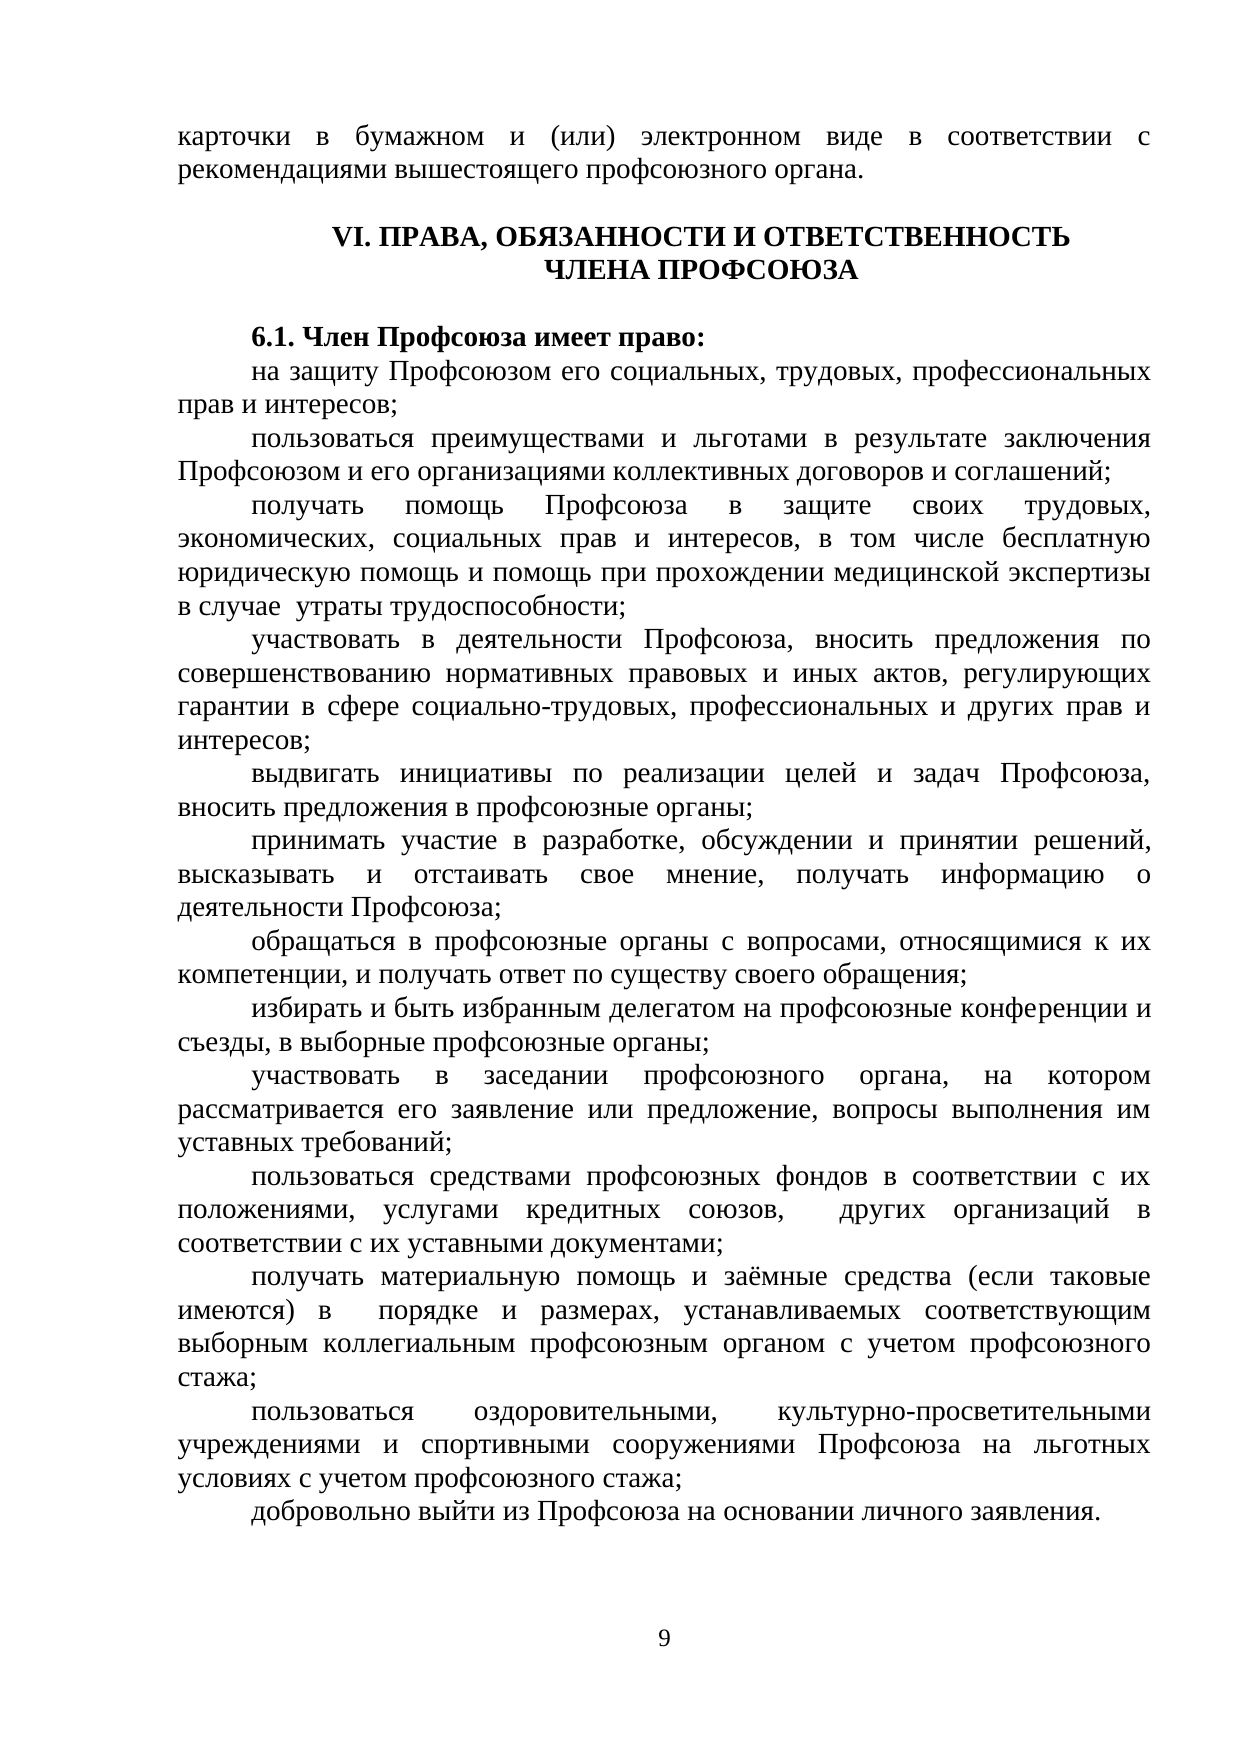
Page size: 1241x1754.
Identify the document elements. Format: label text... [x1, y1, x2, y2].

text избирать и быть избранным делегатом на профсоюзные конференции и съезды, в выборные профсоюзные органы; [177, 990, 1152, 1057]
text получать помощь Профсоюза в защите своих трудовых, экономических, социальных прав и интересов, в том числе бесплатную юридическую помощь и помощь при прохождении медицинской экспертизы в случае утраты трудоспособности; [177, 487, 1152, 621]
text участвовать в деятельности Профсоюза, вносить предложения по совершенствованию нормативных правовых и иных актов, регулирующих гарантии в сфере социально-трудовых, профессиональных и других прав и интересов; [177, 621, 1152, 755]
text выдвигать инициативы по реализации целей и задач Профсоюза, вносить предложения в профсоюзные органы; [177, 755, 1152, 822]
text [177, 118, 1152, 185]
text на защиту Профсоюзом его социальных, трудовых, профессиональных прав и интересов; [177, 353, 1152, 420]
text принимать участие в разработке, обсуждении и принятии решений, высказывать и отстаивать свое мнение, получать информацию о деятельности Профсоюза; [177, 822, 1152, 923]
text пользоваться средствами профсоюзных фондов в соответствии с их положениями, услугами кредитных союзов, других организаций в соответствии с их уставными документами; [177, 1158, 1152, 1258]
text пользоваться преимуществами и льготами в результате заключения Профсоюзом и его организациями коллективных договоров и соглашений; [177, 420, 1152, 487]
text добровольно выйти из Профсоюза на основании личного заявления. [177, 1493, 1152, 1527]
text обращаться в профсоюзные органы с вопросами, относящимися к их компетенции, и получать ответ по существу своего обращения; [177, 923, 1152, 990]
text 6.1. Член Профсоюза имеет право: [177, 319, 1152, 353]
text VI. ПРАВА, ОБЯЗАННОСТИ И ОТВЕТСТВЕННОСТЬ [177, 219, 1152, 252]
text ЧЛЕНА ПРОФСОЮЗА [177, 252, 1152, 286]
text участвовать в заседании профсоюзного органа, на котором рассматривается его заявление или предложение, вопросы выполнения им уставных требований; [177, 1057, 1152, 1158]
text получать материальную помощь и заёмные средства (если таковые имеются) в порядке и размерах, устанавливаемых соответствующим выборным коллегиальным профсоюзным органом с учетом профсоюзного стажа; [177, 1258, 1152, 1393]
text пользоваться оздоровительными, культурно-просветительными учреждениями и спортивными сооружениями Профсоюза на льготных условиях с учетом профсоюзного стажа; [177, 1393, 1152, 1493]
